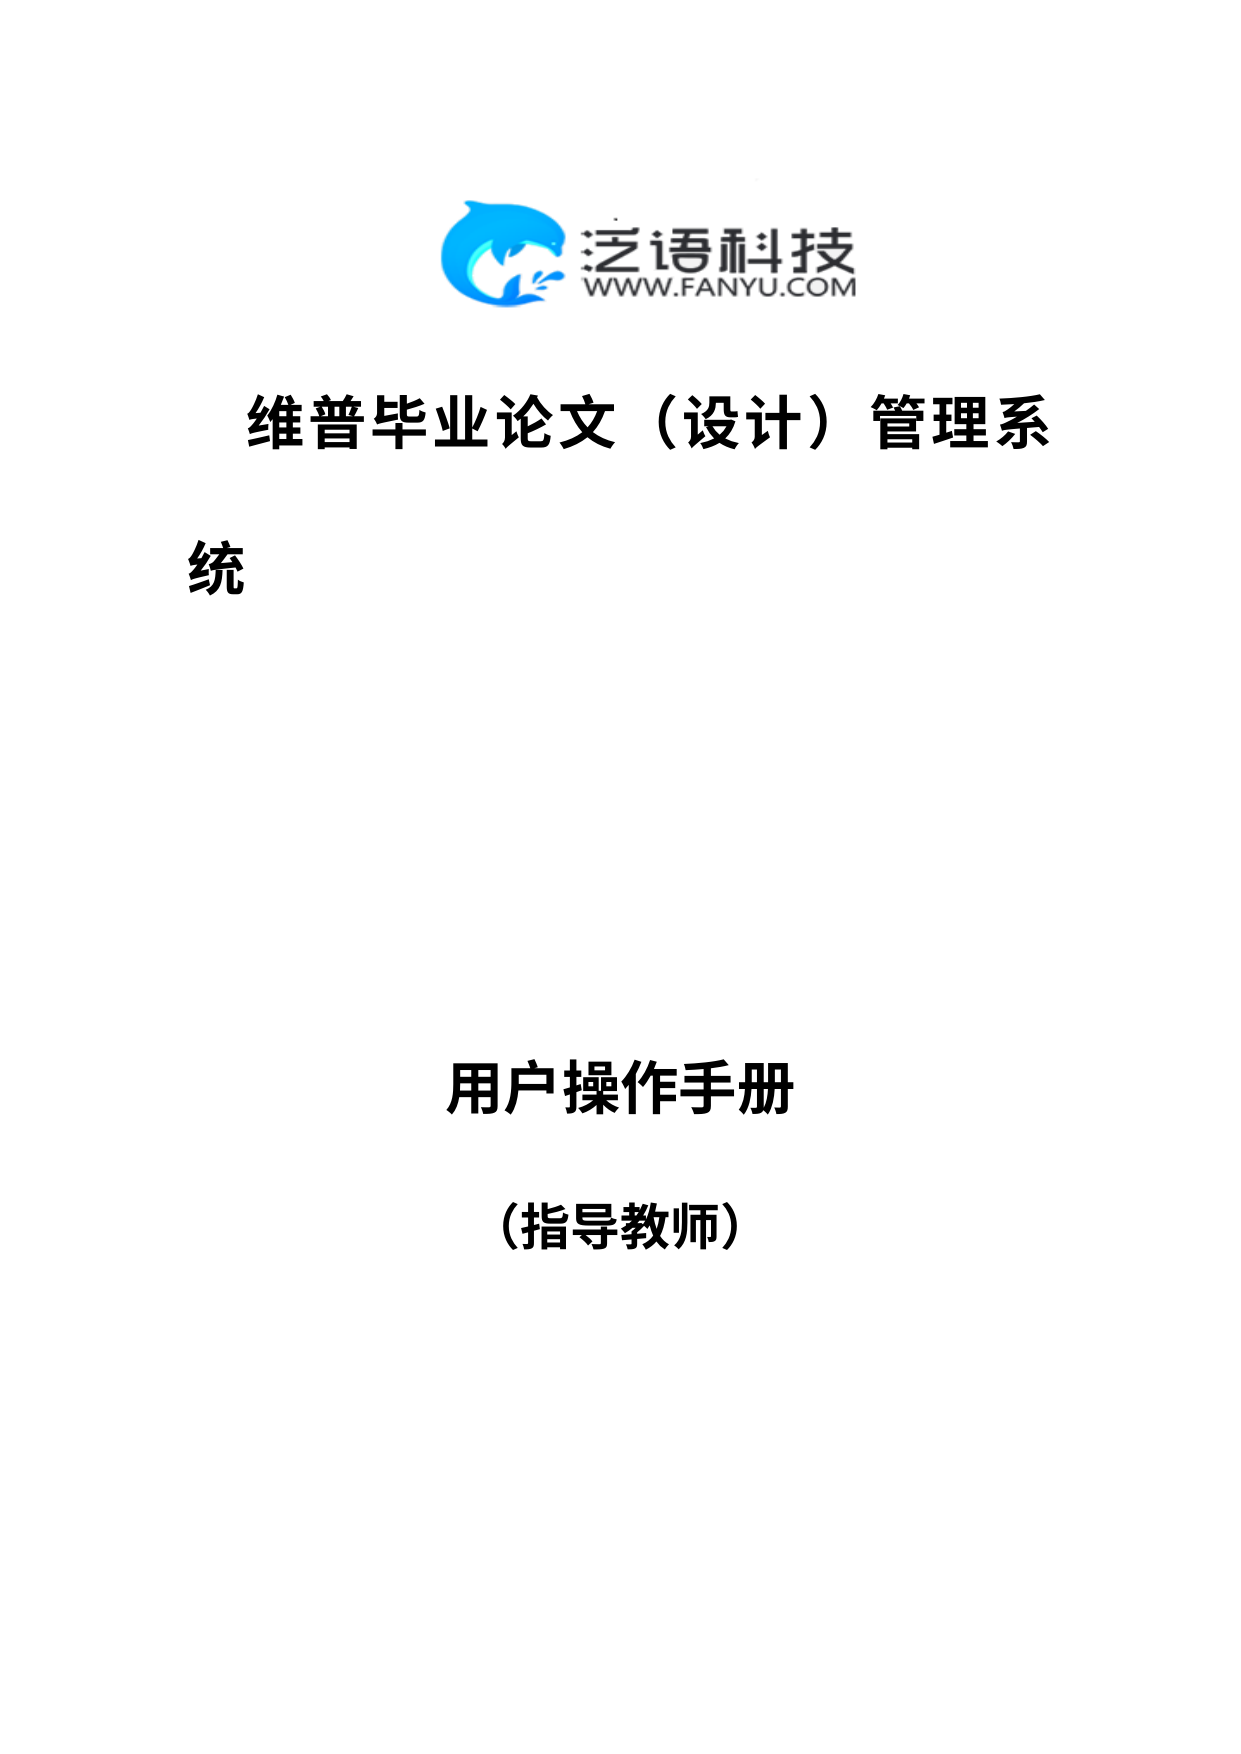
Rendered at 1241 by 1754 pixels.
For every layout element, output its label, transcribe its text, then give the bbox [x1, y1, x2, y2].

text 维普毕业论文（设计）管理系统 [187, 370, 1053, 614]
text 用户操作手册 [187, 1035, 1053, 1133]
text （指导教师） [187, 1175, 1053, 1273]
picture [388, 162, 911, 328]
